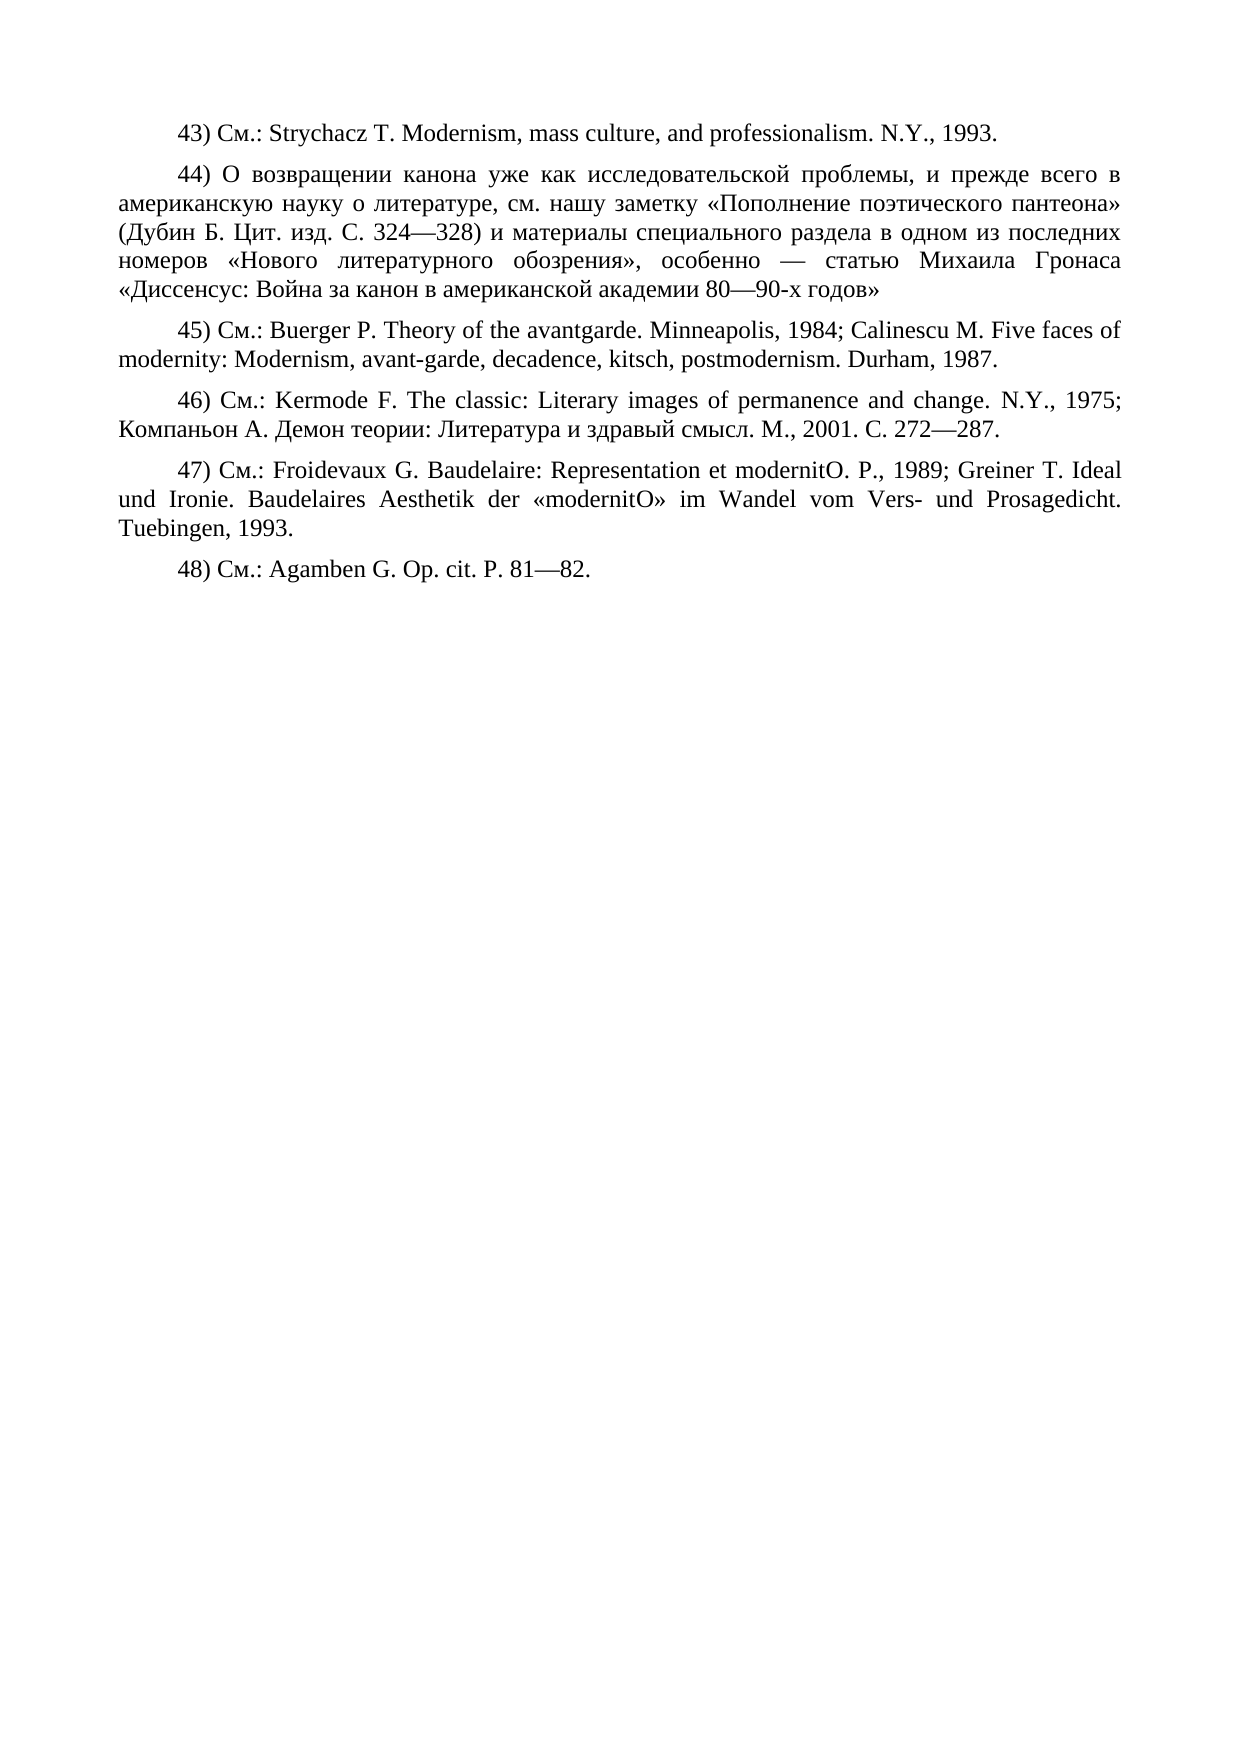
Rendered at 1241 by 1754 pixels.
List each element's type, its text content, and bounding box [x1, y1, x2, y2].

text 47) См.: Froidevaux G. Baudelaire: Representation et modernitО. P., 1989; Greiner T. Ideal und Ironie. Baudelaires Aesthetik der «modernitО» im Wandel vom Vers- und Prosagedicht. Tuebingen, 1993. [118, 456, 1122, 542]
text 44) О возвращении канона уже как исследовательской проблемы, и прежде всего в американскую науку о литературе, см. нашу заметку «Пополнение поэтического пантеона» (Дубин Б. Цит. изд. С. 324—328) и материалы специального раздела в одном из последних номеров «Нового литературного обозрения», особенно — статью Михаила Гронаса «Диссенсус: Война за канон в американской академии 80—90-х годов» [118, 159, 1122, 303]
text 45) См.: Buerger P. Theory of the avantgarde. Minneapolis, 1984; Calinescu M. Five faces of modernity: Modernism, avant-garde, decadence, kitsch, postmodernism. Durham, 1987. [118, 316, 1122, 373]
text 46) См.: Kermode F. The classic: Literary images of permanence and change. N.Y., 1975; Компаньон А. Демон теории: Литература и здравый смысл. М., 2001. С. 272—287. [118, 386, 1122, 443]
text 48) См.: Agamben G. Op. cit. Р. 81—82. [118, 554, 1122, 583]
text 43) См.: Strychacz T. Modernism, mass culture, and professionalism. N.Y., 1993. [118, 118, 1122, 147]
